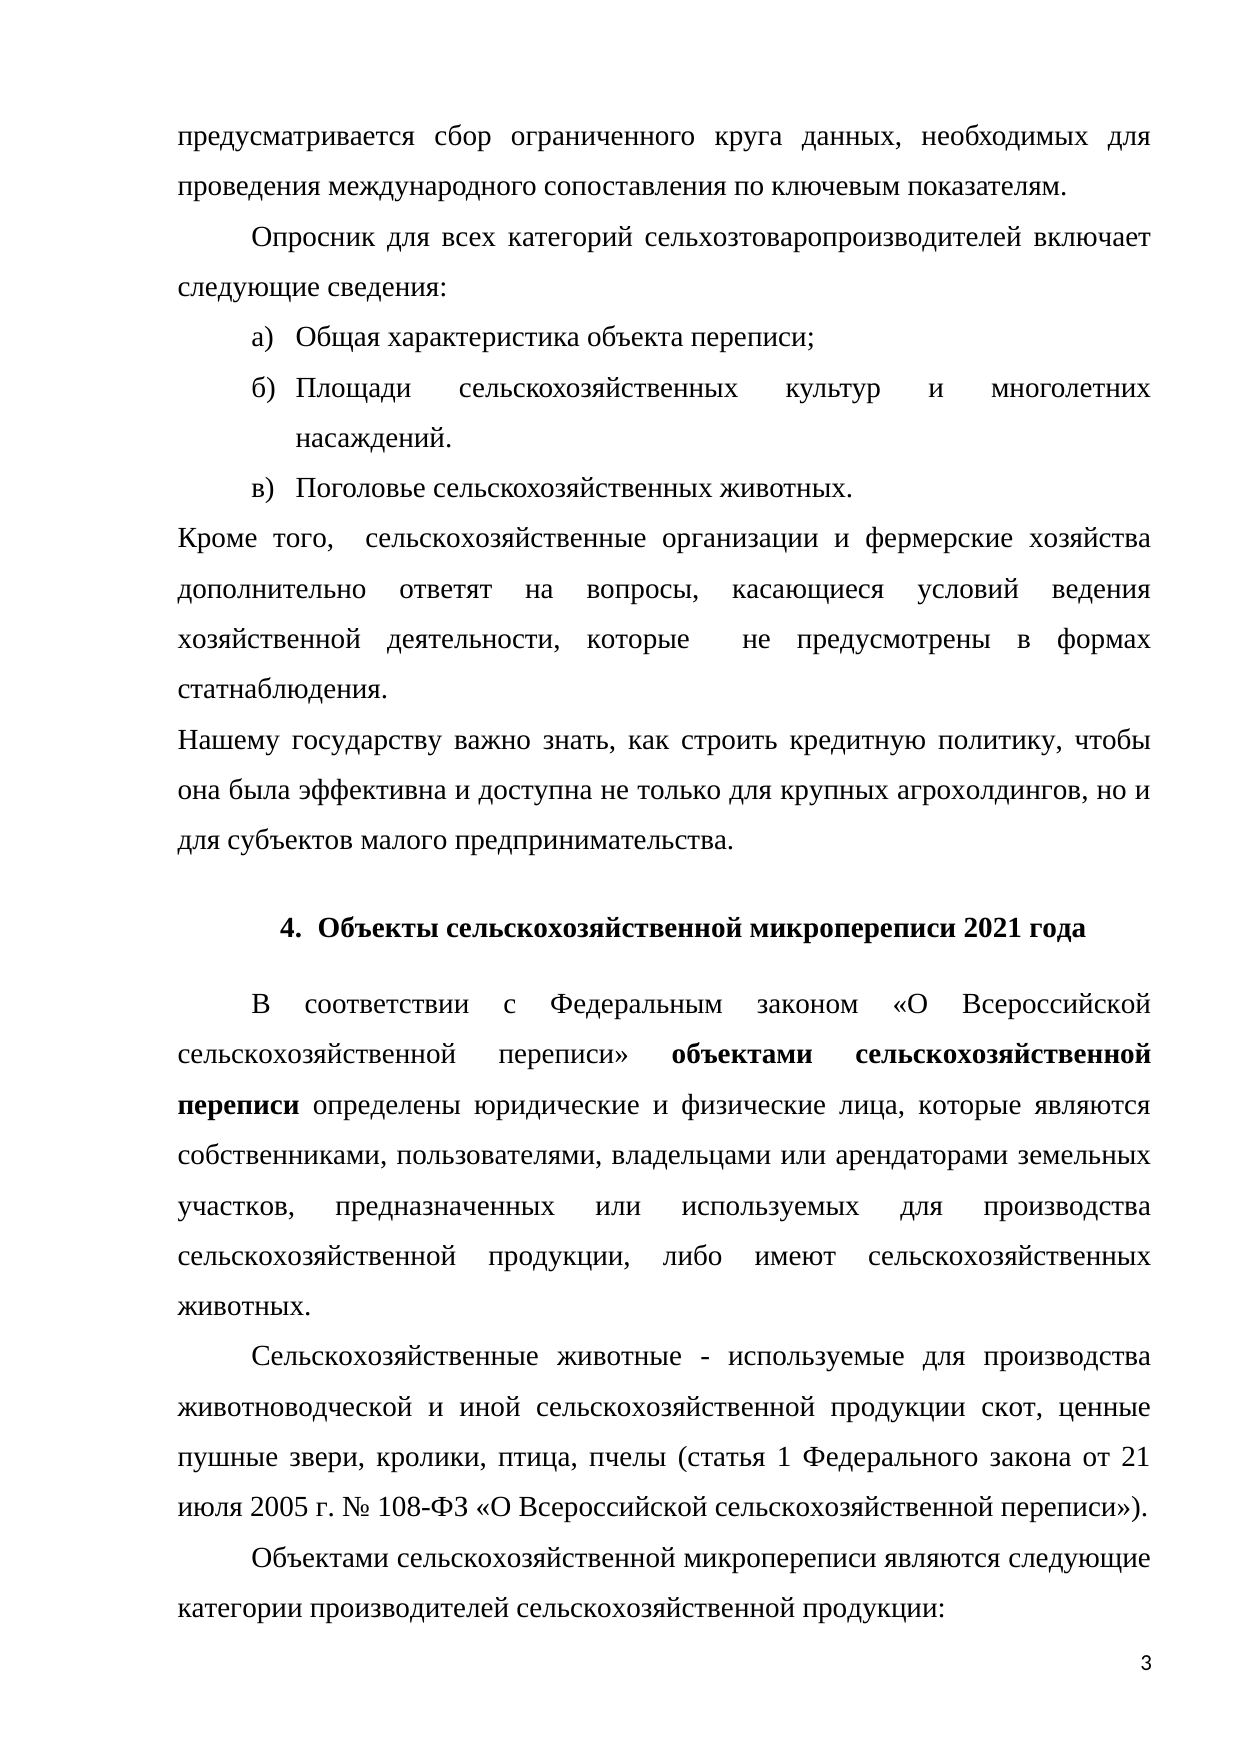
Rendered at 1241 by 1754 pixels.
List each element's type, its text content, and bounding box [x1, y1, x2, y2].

list Общая характеристика объекта переписи; [251, 319, 1152, 353]
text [177, 118, 1152, 202]
text Нашему государству важно знать, как строить кредитную политику, чтобы она была эффективна и доступна не только для крупных агрохолдингов, но и для субъектов малого предпринимательства. [177, 722, 1152, 856]
text Кроме того, сельскохозяйственные организации и фермерские хозяйства дополнительно ответят на вопросы, касающиеся условий ведения хозяйственной деятельности, которые не предусмотрены в формах статнаблюдения. [177, 521, 1152, 705]
list Площади сельскохозяйственных культур и многолетних насаждений. [251, 370, 1152, 453]
text В соответствии с Федеральным законом «О Всероссийской сельскохозяйственной переписи» объектами сельскохозяйственной переписи определены юридические и физические лица, которые являются собственниками, пользователями, владельцами или арендаторами земельных участков, предназначенных или используемых для производства сельскохозяйственной продукции, либо имеют сельскохозяйственных животных. [177, 986, 1152, 1322]
text Объектами сельскохозяйственной микропереписи являются следующие категории производителей сельскохозяйственной продукции: [177, 1540, 1152, 1624]
text Опросник для всех категорий сельхозтоваропроизводителей включает следующие сведения: [177, 219, 1152, 303]
list Поголовье сельскохозяйственных животных. [251, 470, 1152, 504]
subtitle Объекты сельскохозяйственной микропереписи 2021 года [215, 910, 1152, 944]
text Сельскохозяйственные животные - используемые для производства животноводческой и иной сельскохозяйственной продукции скот, ценные пушные звери, кролики, птица, пчелы (статья 1 Федерального закона от 21 июля 2005 г. № 108-ФЗ «О Всероссийской сельскохозяйственной переписи»). [177, 1338, 1152, 1523]
